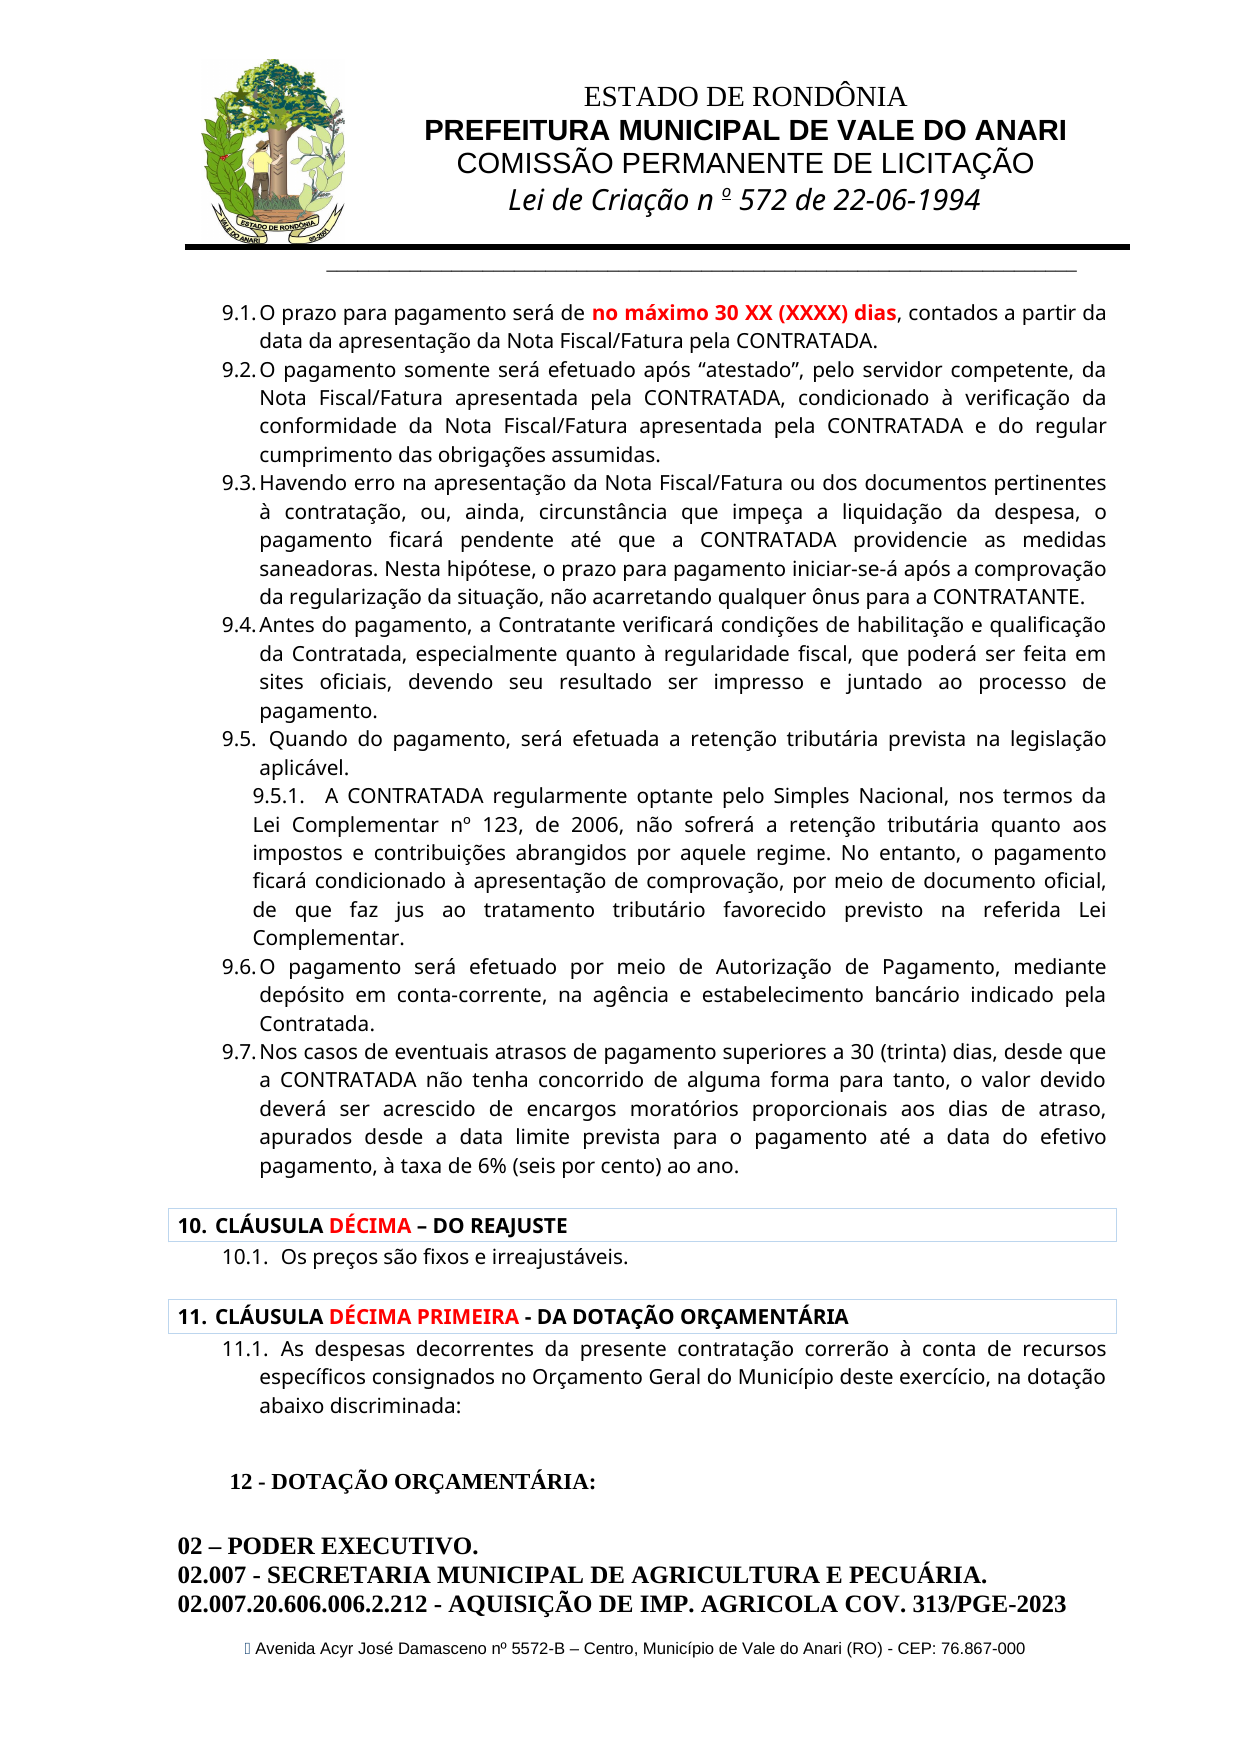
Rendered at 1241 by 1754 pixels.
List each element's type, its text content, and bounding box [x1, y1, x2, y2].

list CLÁUSULA DÉCIMA – DO REAJUSTE [169, 1209, 1116, 1241]
list Havendo erro na apresentação da Nota Fiscal/Fatura ou dos documentos pertinentes à contratação, ou, ainda, circunstância que impeça a liquidação da despesa, o pagamento ficará pendente até que a CONTRATADA providencie as medidas saneadoras. Nesta hipótese, o prazo para pagamento iniciar-se-á após a comprovação da regularização da situação, não acarretando qualquer ônus para a CONTRATANTE. [222, 468, 1107, 611]
list Nos casos de eventuais atrasos de pagamento superiores a 30 (trinta) dias, desde que a CONTRATADA não tenha concorrido de alguma forma para tanto, o valor devido deverá ser acrescido de encargos moratórios proporcionais aos dias de atraso, apurados desde a data limite prevista para o pagamento até a data do efetivo pagamento, à taxa de 6% (seis por cento) ao ano. [222, 1037, 1107, 1179]
text 02 – PODER EXECUTIVO. [177, 1531, 1107, 1560]
list O prazo para pagamento será de no máximo 30 XX (XXXX) dias, contados a partir da data da apresentação da Nota Fiscal/Fatura pela CONTRATADA. [222, 298, 1107, 355]
list As despesas decorrentes da presente contratação correrão à conta de recursos específicos consignados no Orçamento Geral do Município deste exercício, na dotação abaixo discriminada: [222, 1334, 1107, 1419]
list Antes do pagamento, a Contratante verificará condições de habilitação e qualificação da Contratada, especialmente quanto à regularidade fiscal, que poderá ser feita em sites oficiais, devendo seu resultado ser impresso e juntado ao processo de pagamento. [222, 611, 1107, 724]
list CLÁUSULA DÉCIMA PRIMEIRA - DA DOTAÇÃO ORÇAMENTÁRIA [169, 1300, 1116, 1333]
list Quando do pagamento, será efetuada a retenção tributária prevista na legislação aplicável. [222, 724, 1107, 781]
text 02.007.20.606.006.2.212 - AQUISIÇÃO DE IMP. AGRICOLA COV. 313/PGE-2023 [177, 1589, 1107, 1618]
text 02.007 - SECRETARIA MUNICIPAL DE AGRICULTURA E PECUÁRIA. [177, 1560, 1107, 1589]
list Os preços são fixos e irreajustáveis. [222, 1242, 1107, 1271]
text 12 - DOTAÇÃO ORÇAMENTÁRIA: [177, 1468, 1107, 1494]
list O pagamento será efetuado por meio de Autorização de Pagamento, mediante depósito em conta-corrente, na agência e estabelecimento bancário indicado pela Contratada. [222, 952, 1107, 1037]
picture [201, 59, 345, 244]
list A CONTRATADA regularmente optante pelo Simples Nacional, nos termos da Lei Complementar nº 123, de 2006, não sofrerá a retenção tributária quanto aos impostos e contribuições abrangidos por aquele regime. No entanto, o pagamento ficará condicionado à apresentação de comprovação, por meio de documento oficial, de que faz jus ao tratamento tributário favorecido previsto na referida Lei Complementar. [252, 781, 1107, 952]
list O pagamento somente será efetuado após “atestado”, pelo servidor competente, da Nota Fiscal/Fatura apresentada pela CONTRATADA, condicionado à verificação da conformidade da Nota Fiscal/Fatura apresentada pela CONTRATADA e do regular cumprimento das obrigações assumidas. [222, 355, 1107, 468]
